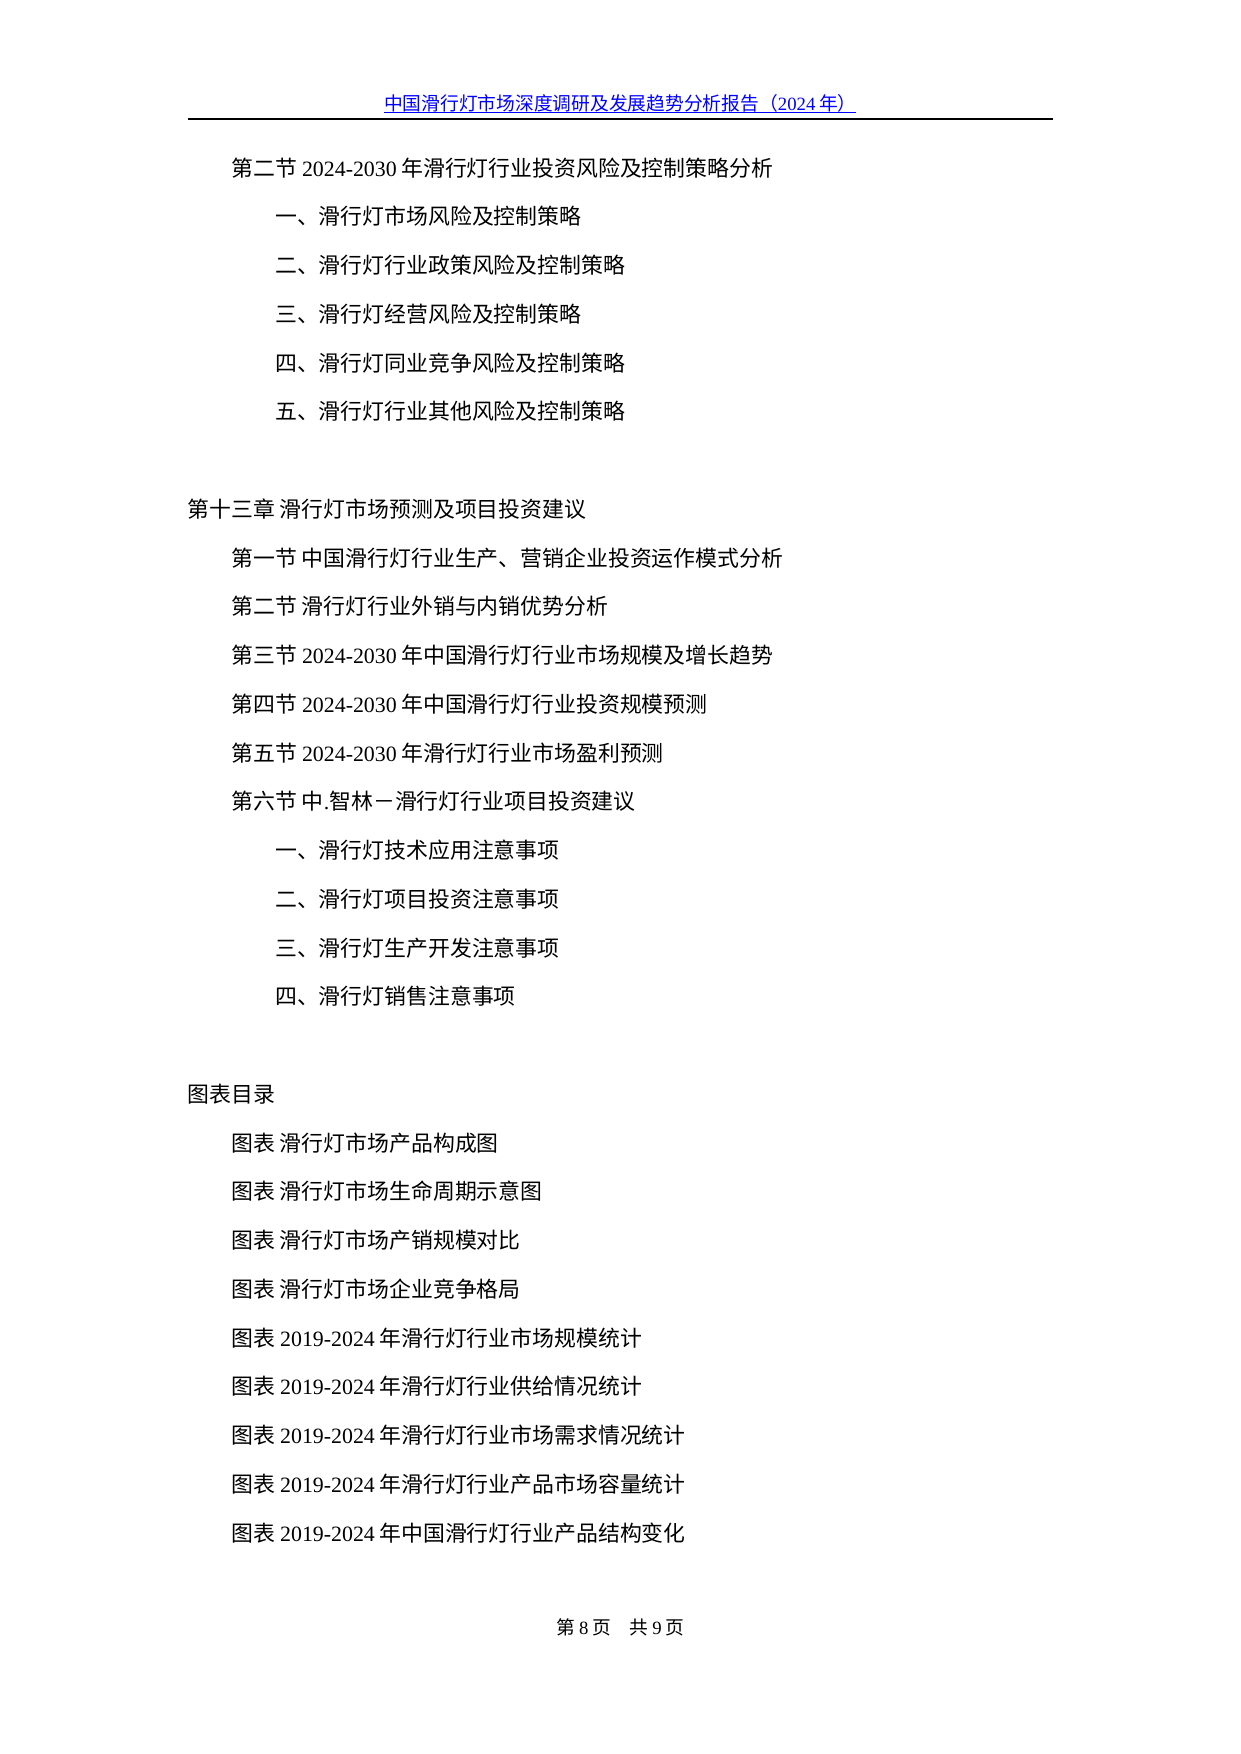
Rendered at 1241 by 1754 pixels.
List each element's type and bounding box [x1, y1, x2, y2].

text [187, 150, 1053, 1548]
